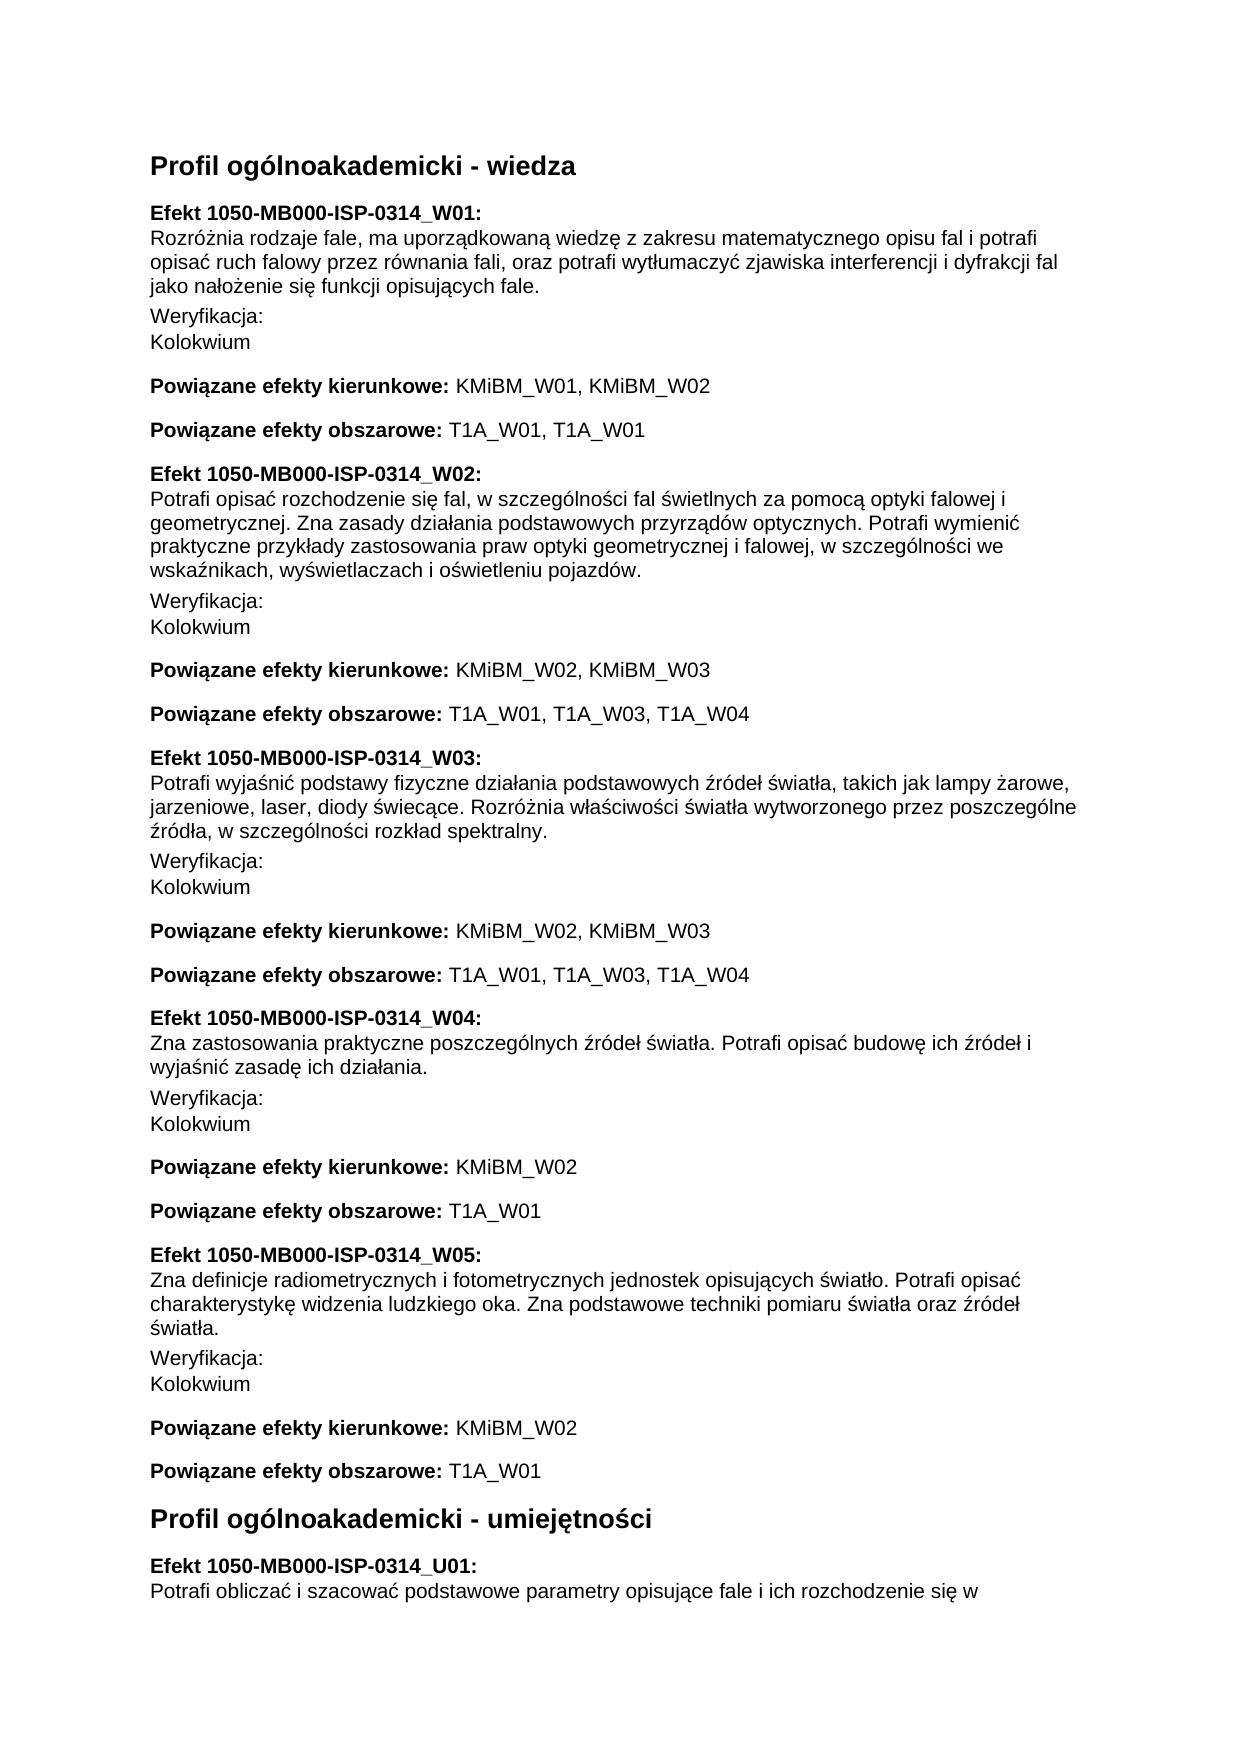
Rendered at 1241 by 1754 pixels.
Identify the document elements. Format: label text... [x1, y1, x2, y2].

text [150, 1579, 1090, 1603]
text Powiązane efekty obszarowe: T1A_W01 [150, 1459, 1090, 1483]
text Powiązane efekty kierunkowe: KMiBM_W02 [150, 1155, 1090, 1179]
text Efekt 1050-MB000-ISP-0314_W02: [150, 461, 1090, 485]
text Kolokwium [150, 875, 1090, 899]
text Efekt 1050-MB000-ISP-0314_W05: [150, 1243, 1090, 1267]
text Kolokwium [150, 614, 1090, 638]
text Powiązane efekty obszarowe: T1A_W01 [150, 1199, 1090, 1223]
text Potrafi wyjaśnić podstawy fizyczne działania podstawowych źródeł światła, takich jak lampy żarowe, jarzeniowe, laser, diody świecące. Rozróżnia właściwości światła wytworzonego przez poszczególne źródła, w szczególności rozkład spektralny. [150, 771, 1090, 843]
text Powiązane efekty kierunkowe: KMiBM_W02, KMiBM_W03 [150, 919, 1090, 943]
text Potrafi opisać rozchodzenie się fal, w szczególności fal świetlnych za pomocą optyki falowej i geometrycznej. Zna zasady działania podstawowych przyrządów optycznych. Potrafi wymienić praktyczne przykłady zastosowania praw optyki geometrycznej i falowej, w szczególności we wskaźnikach, wyświetlaczach i oświetleniu pojazdów. [150, 486, 1090, 582]
text Kolokwium [150, 1111, 1090, 1135]
text Powiązane efekty obszarowe: T1A_W01, T1A_W03, T1A_W04 [150, 702, 1090, 726]
subtitle Profil ogólnoakademicki - wiedza [150, 150, 1090, 181]
text Powiązane efekty obszarowe: T1A_W01, T1A_W01 [150, 418, 1090, 442]
text Zna zastosowania praktyczne poszczególnych źródeł światła. Potrafi opisać budowę ich źródeł i wyjaśnić zasadę ich działania. [150, 1031, 1090, 1079]
text Kolokwium [150, 1372, 1090, 1396]
text Efekt 1050-MB000-ISP-0314_W04: [150, 1006, 1090, 1030]
text Efekt 1050-MB000-ISP-0314_U01: [150, 1554, 1090, 1578]
text Zna definicje radiometrycznych i fotometrycznych jednostek opisujących światło. Potrafi opisać charakterystykę widzenia ludzkiego oka. Zna podstawowe techniki pomiaru światła oraz źródeł światła. [150, 1268, 1090, 1339]
text Weryfikacja: [150, 588, 1090, 612]
subtitle Profil ogólnoakademicki - umiejętności [150, 1503, 1090, 1534]
text Efekt 1050-MB000-ISP-0314_W01: [150, 201, 1090, 225]
text Weryfikacja: [150, 1085, 1090, 1109]
text Rozróżnia rodzaje fale, ma uporządkowaną wiedzę z zakresu matematycznego opisu fal i potrafi opisać ruch falowy przez równania fali, oraz potrafi wytłumaczyć zjawiska interferencji i dyfrakcji fal jako nałożenie się funkcji opisujących fale. [150, 226, 1090, 298]
text Weryfikacja: [150, 304, 1090, 328]
text Weryfikacja: [150, 849, 1090, 873]
text Powiązane efekty kierunkowe: KMiBM_W01, KMiBM_W02 [150, 374, 1090, 398]
text Efekt 1050-MB000-ISP-0314_W03: [150, 746, 1090, 770]
text Powiązane efekty kierunkowe: KMiBM_W02 [150, 1416, 1090, 1439]
text Powiązane efekty obszarowe: T1A_W01, T1A_W03, T1A_W04 [150, 962, 1090, 986]
text Powiązane efekty kierunkowe: KMiBM_W02, KMiBM_W03 [150, 658, 1090, 682]
text Weryfikacja: [150, 1346, 1090, 1370]
text Kolokwium [150, 330, 1090, 354]
